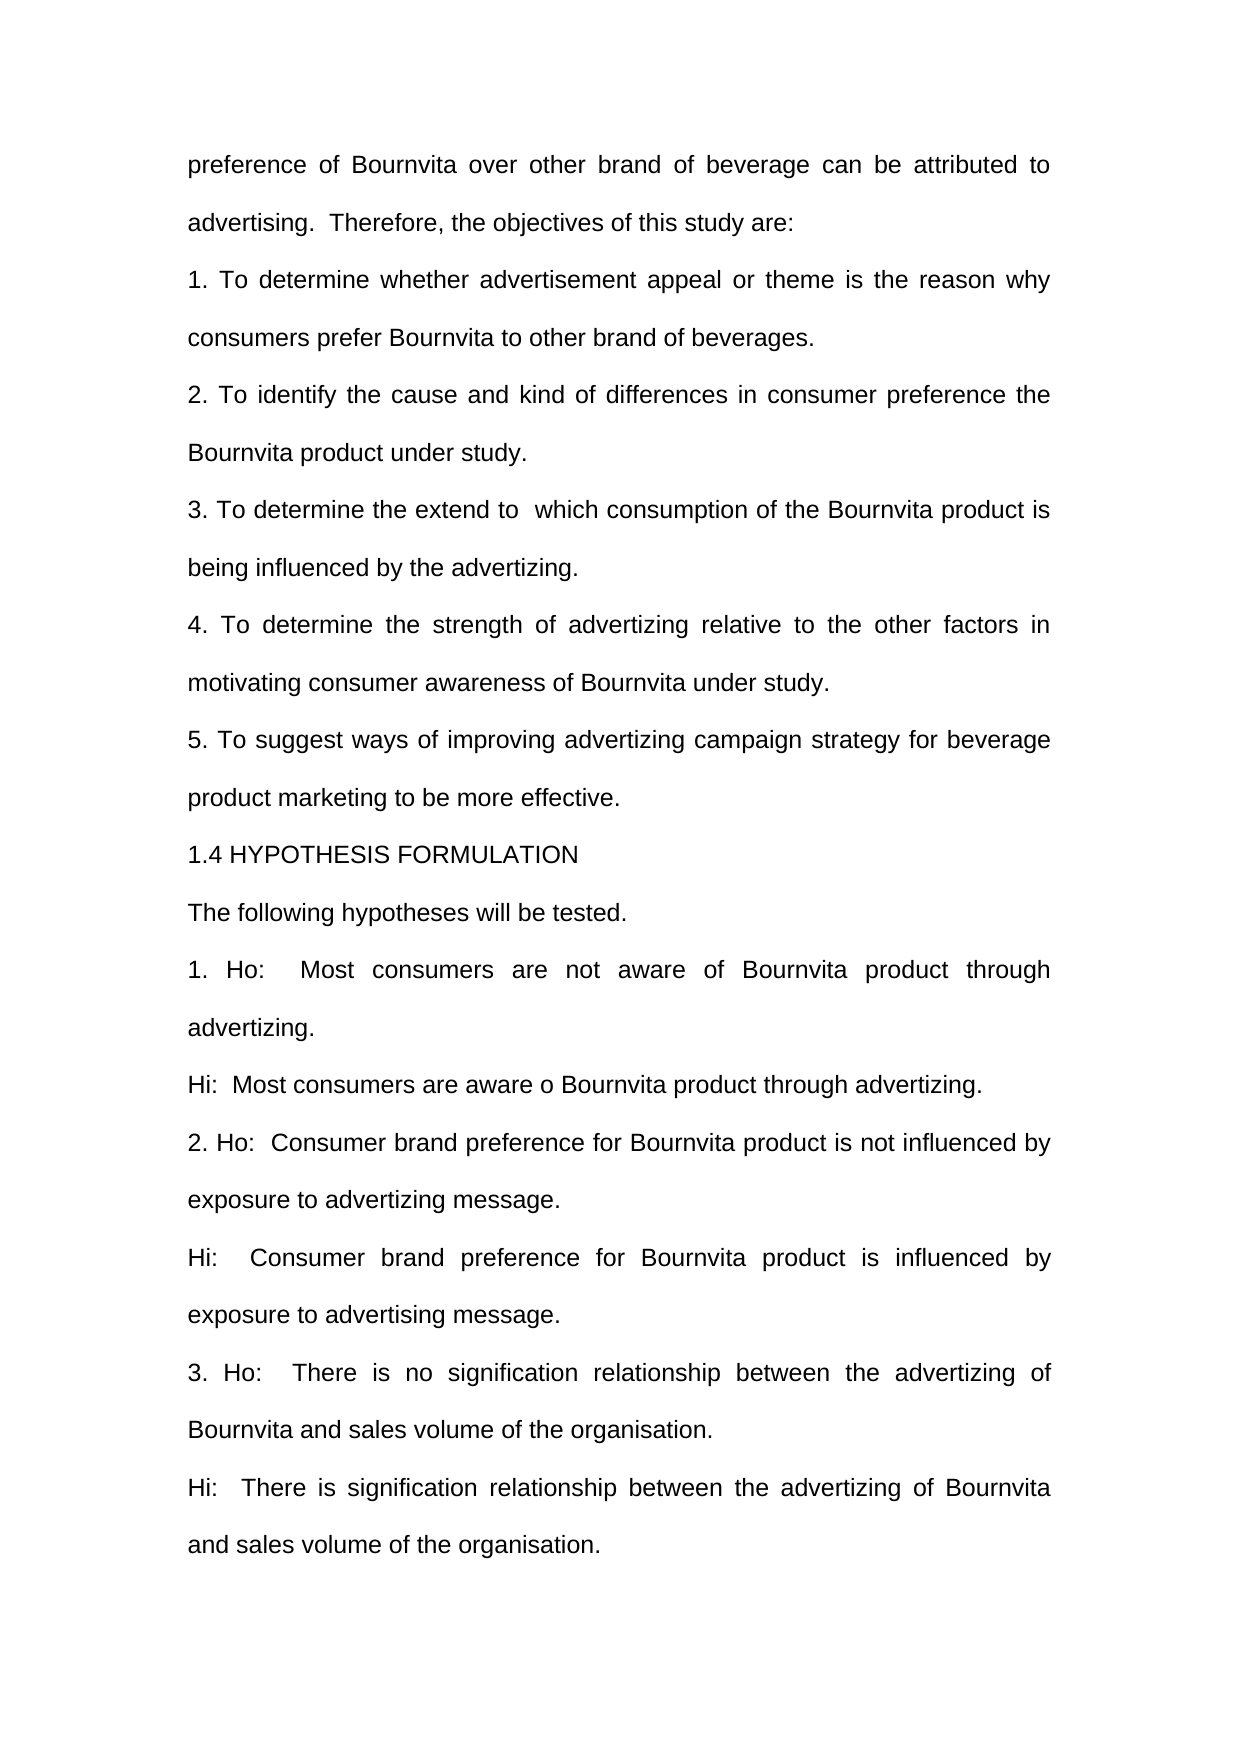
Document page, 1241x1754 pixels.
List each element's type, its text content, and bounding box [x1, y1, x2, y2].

text 4. To determine the strength of advertizing relative to the other factors in motivating consumer awareness of Bournvita under study. [187, 610, 1053, 696]
text Hi: There is signification relationship between the advertizing of Bournvita and sales volume of the organisation. [187, 1472, 1053, 1559]
text 3. To determine the extend to which consumption of the Bournvita product is being influenced by the advertizing. [187, 495, 1053, 581]
text 1. To determine whether advertisement appeal or theme is the reason why consumers prefer Bournvita to other brand of beverages. [187, 265, 1053, 351]
text Hi: Most consumers are aware o Bournvita product through advertizing. [187, 1070, 1053, 1099]
text 1. Ho: Most consumers are not aware of Bournvita product through advertizing. [187, 955, 1053, 1041]
text 1.4 HYPOTHESIS FORMULATION [187, 840, 1053, 869]
text 2. To identify the cause and kind of differences in consumer preference the Bournvita product under study. [187, 380, 1053, 466]
text The following hypotheses will be tested. [187, 897, 1053, 926]
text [187, 150, 1053, 236]
text Hi: Consumer brand preference for Bournvita product is influenced by exposure to advertising message. [187, 1242, 1053, 1329]
text 3. Ho: There is no signification relationship between the advertizing of Bournvita and sales volume of the organisation. [187, 1357, 1053, 1444]
text 2. Ho: Consumer brand preference for Bournvita product is not influenced by exposure to advertizing message. [187, 1127, 1053, 1214]
text 5. To suggest ways of improving advertizing campaign strategy for beverage product marketing to be more effective. [187, 725, 1053, 811]
